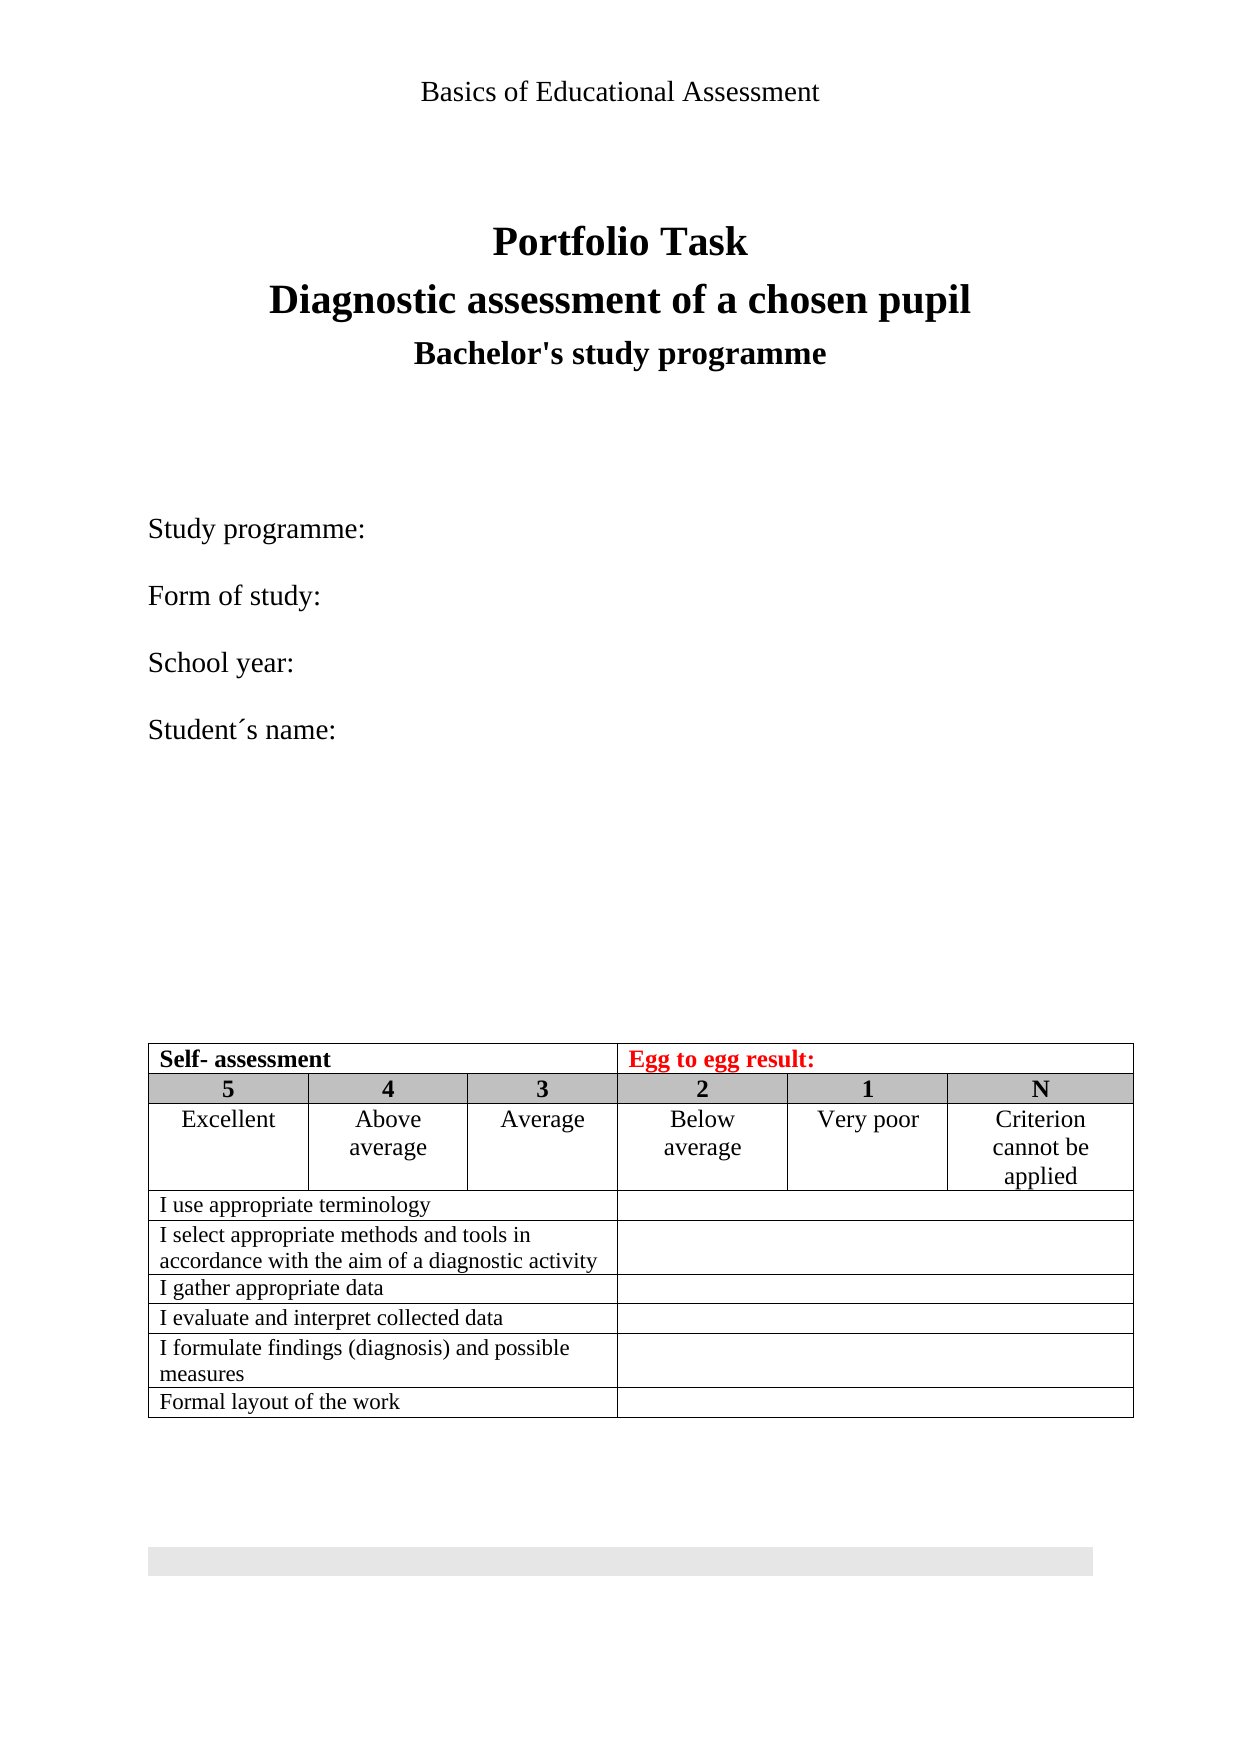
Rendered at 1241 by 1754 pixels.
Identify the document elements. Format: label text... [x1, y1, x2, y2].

table_cell [618, 1304, 1133, 1333]
table_cell I gather appropriate data [149, 1275, 617, 1303]
table_header Egg to egg result: [618, 1044, 1133, 1073]
table_cell Average [468, 1104, 617, 1190]
table_cell Above average [309, 1104, 467, 1190]
table_cell Excellent [149, 1104, 308, 1190]
text Portfolio Task [148, 216, 1093, 264]
table_header Self- assessment [149, 1044, 617, 1073]
table_cell Criterion cannot be applied [948, 1104, 1133, 1190]
table_cell I select appropriate methods and tools in accordance with the aim of a diagnostic activity [149, 1221, 617, 1273]
table_cell 2 [618, 1074, 787, 1103]
table_cell Very poor [788, 1104, 947, 1190]
table_cell 3 [468, 1074, 617, 1103]
table_cell Below average [618, 1104, 787, 1190]
table_cell 4 [309, 1074, 467, 1103]
text Form of study: [148, 578, 1093, 612]
table_cell 5 [149, 1074, 308, 1103]
text School year: [148, 645, 1093, 679]
text Bachelor's study programme [148, 333, 1093, 371]
table_cell [618, 1334, 1133, 1387]
table_cell [618, 1221, 1133, 1273]
text Study programme: [148, 511, 1093, 545]
table_cell I evaluate and interpret collected data [149, 1304, 617, 1333]
text Diagnostic assessment of a chosen pupil [148, 275, 1093, 323]
table_cell 1 [788, 1074, 947, 1103]
table_cell I formulate findings (diagnosis) and possible measures [149, 1334, 617, 1387]
text Student´s name: [148, 712, 1093, 746]
table_cell [618, 1191, 1133, 1220]
table_cell I use appropriate terminology [149, 1191, 617, 1220]
table_cell [618, 1388, 1133, 1417]
table_cell Formal layout of the work [149, 1388, 617, 1417]
table_cell [618, 1275, 1133, 1303]
table_cell N [948, 1074, 1133, 1103]
